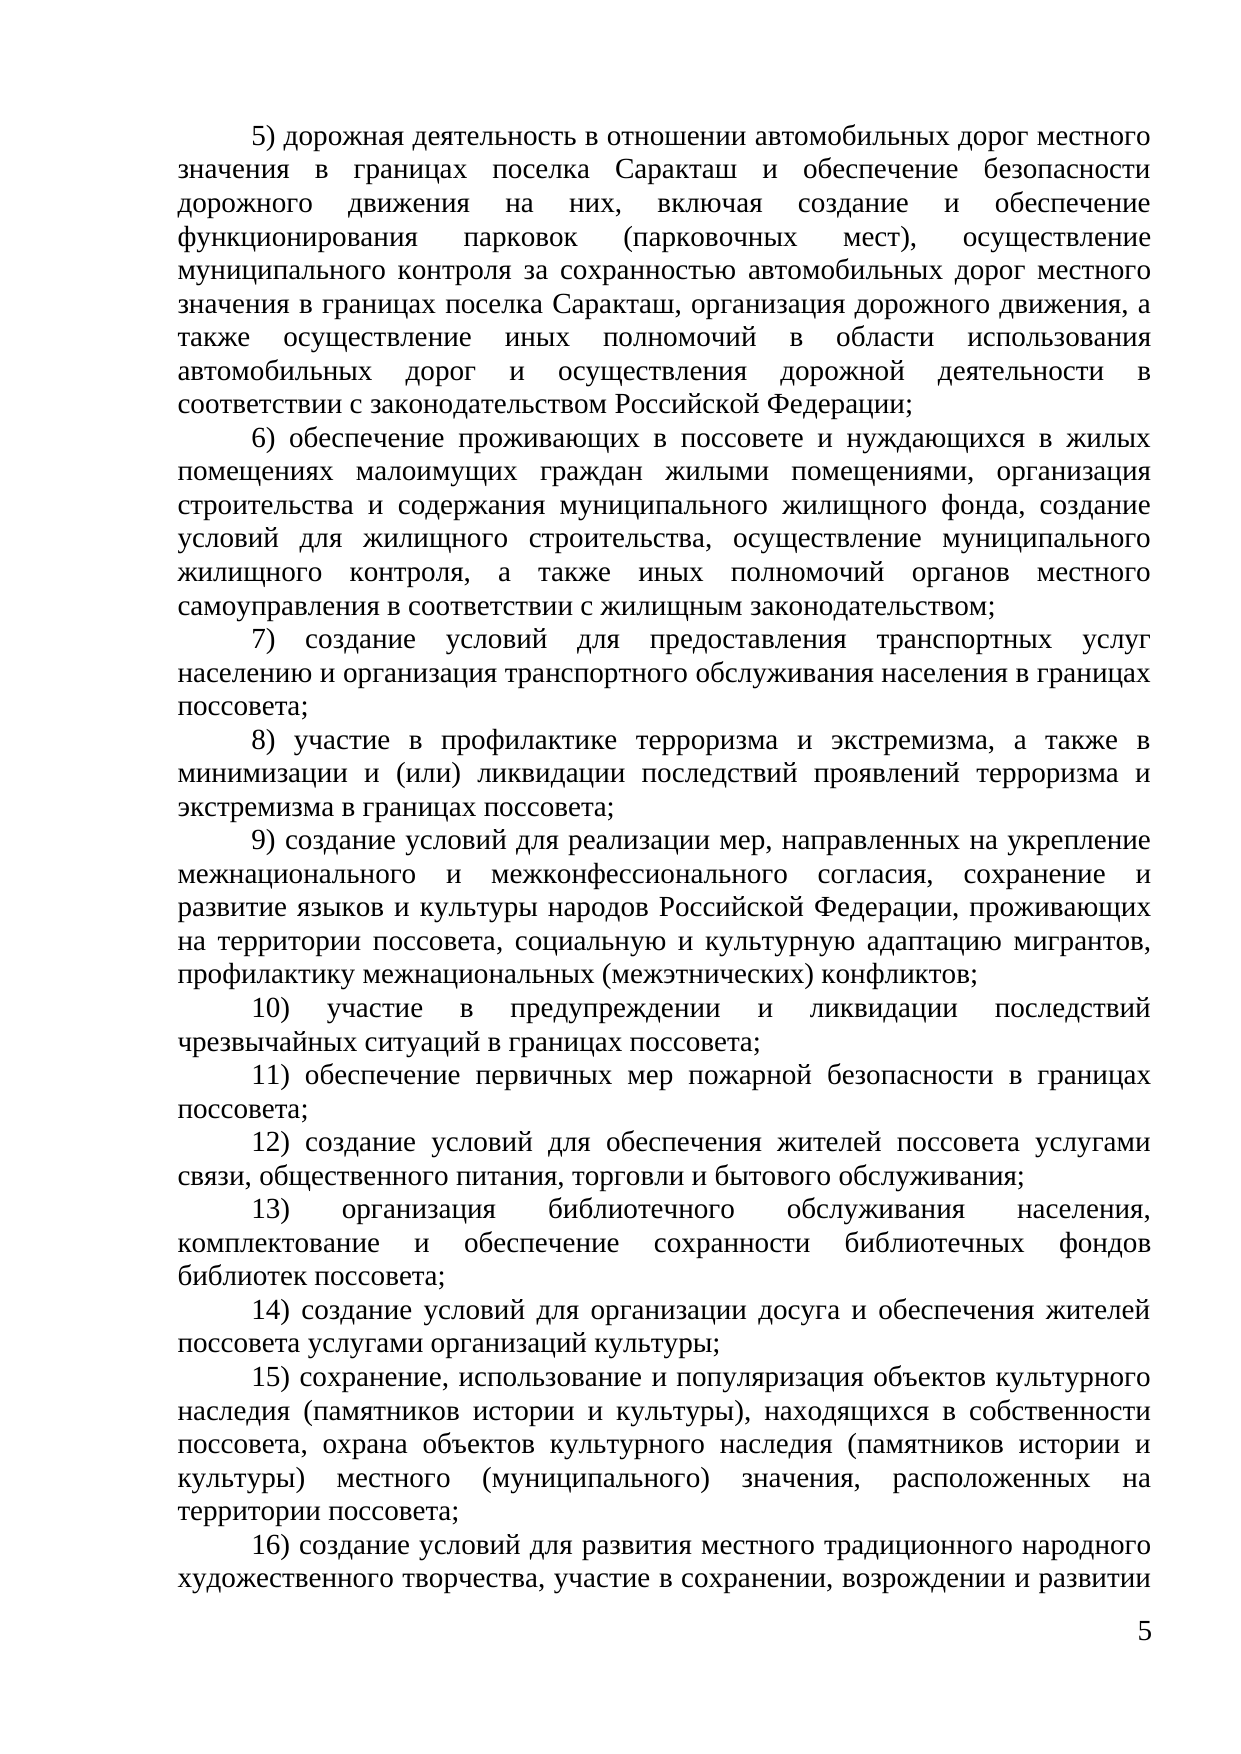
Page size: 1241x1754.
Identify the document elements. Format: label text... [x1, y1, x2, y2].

text 7) создание условий для предоставления транспортных услуг населению и организация транспортного обслуживания населения в границах поссовета; [177, 621, 1152, 722]
text 8) участие в профилактике терроризма и экстремизма, а также в минимизации и (или) ликвидации последствий проявлений терроризма и экстремизма в границах поссовета; [177, 722, 1152, 822]
text 12) создание условий для обеспечения жителей поссовета услугами связи, общественного питания, торговли и бытового обслуживания; [177, 1124, 1152, 1191]
text 15) сохранение, использование и популяризация объектов культурного наследия (памятников истории и культуры), находящихся в собственности поссовета, охрана объектов культурного наследия (памятников истории и культуры) местного (муниципального) значения, расположенных на территории поссовета; [177, 1359, 1152, 1527]
text 14) создание условий для организации досуга и обеспечения жителей поссовета услугами организаций культуры; [177, 1292, 1152, 1359]
text 10) участие в предупреждении и ликвидации последствий чрезвычайных ситуаций в границах поссовета; [177, 990, 1152, 1057]
text 11) обеспечение первичных мер пожарной безопасности в границах поссовета; [177, 1057, 1152, 1124]
text 9) создание условий для реализации мер, направленных на укрепление межнационального и межконфессионального согласия, сохранение и развитие языков и культуры народов Российской Федерации, проживающих на территории поссовета, социальную и культурную адаптацию мигрантов, профилактику межнациональных (межэтнических) конфликтов; [177, 822, 1152, 990]
text 6) обеспечение проживающих в поссовете и нуждающихся в жилых помещениях малоимущих граждан жилыми помещениями, организация строительства и содержания муниципального жилищного фонда, создание условий для жилищного строительства, осуществление муниципального жилищного контроля, а также иных полномочий органов местного самоуправления в соответствии с жилищным законодательством; [177, 420, 1152, 621]
text 5) дорожная деятельность в отношении автомобильных дорог местного значения в границах поселка Саракташ и обеспечение безопасности дорожного движения на них, включая создание и обеспечение функционирования парковок (парковочных мест), осуществление муниципального контроля за сохранностью автомобильных дорог местного значения в границах поселка Саракташ, организация дорожного движения, а также осуществление иных полномочий в области использования автомобильных дорог и осуществления дорожной деятельности в соответствии с законодательством Российской Федерации; [177, 118, 1152, 420]
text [177, 1527, 1152, 1594]
text 13) организация библиотечного обслуживания населения, комплектование и обеспечение сохранности библиотечных фондов библиотек поссовета; [177, 1191, 1152, 1292]
